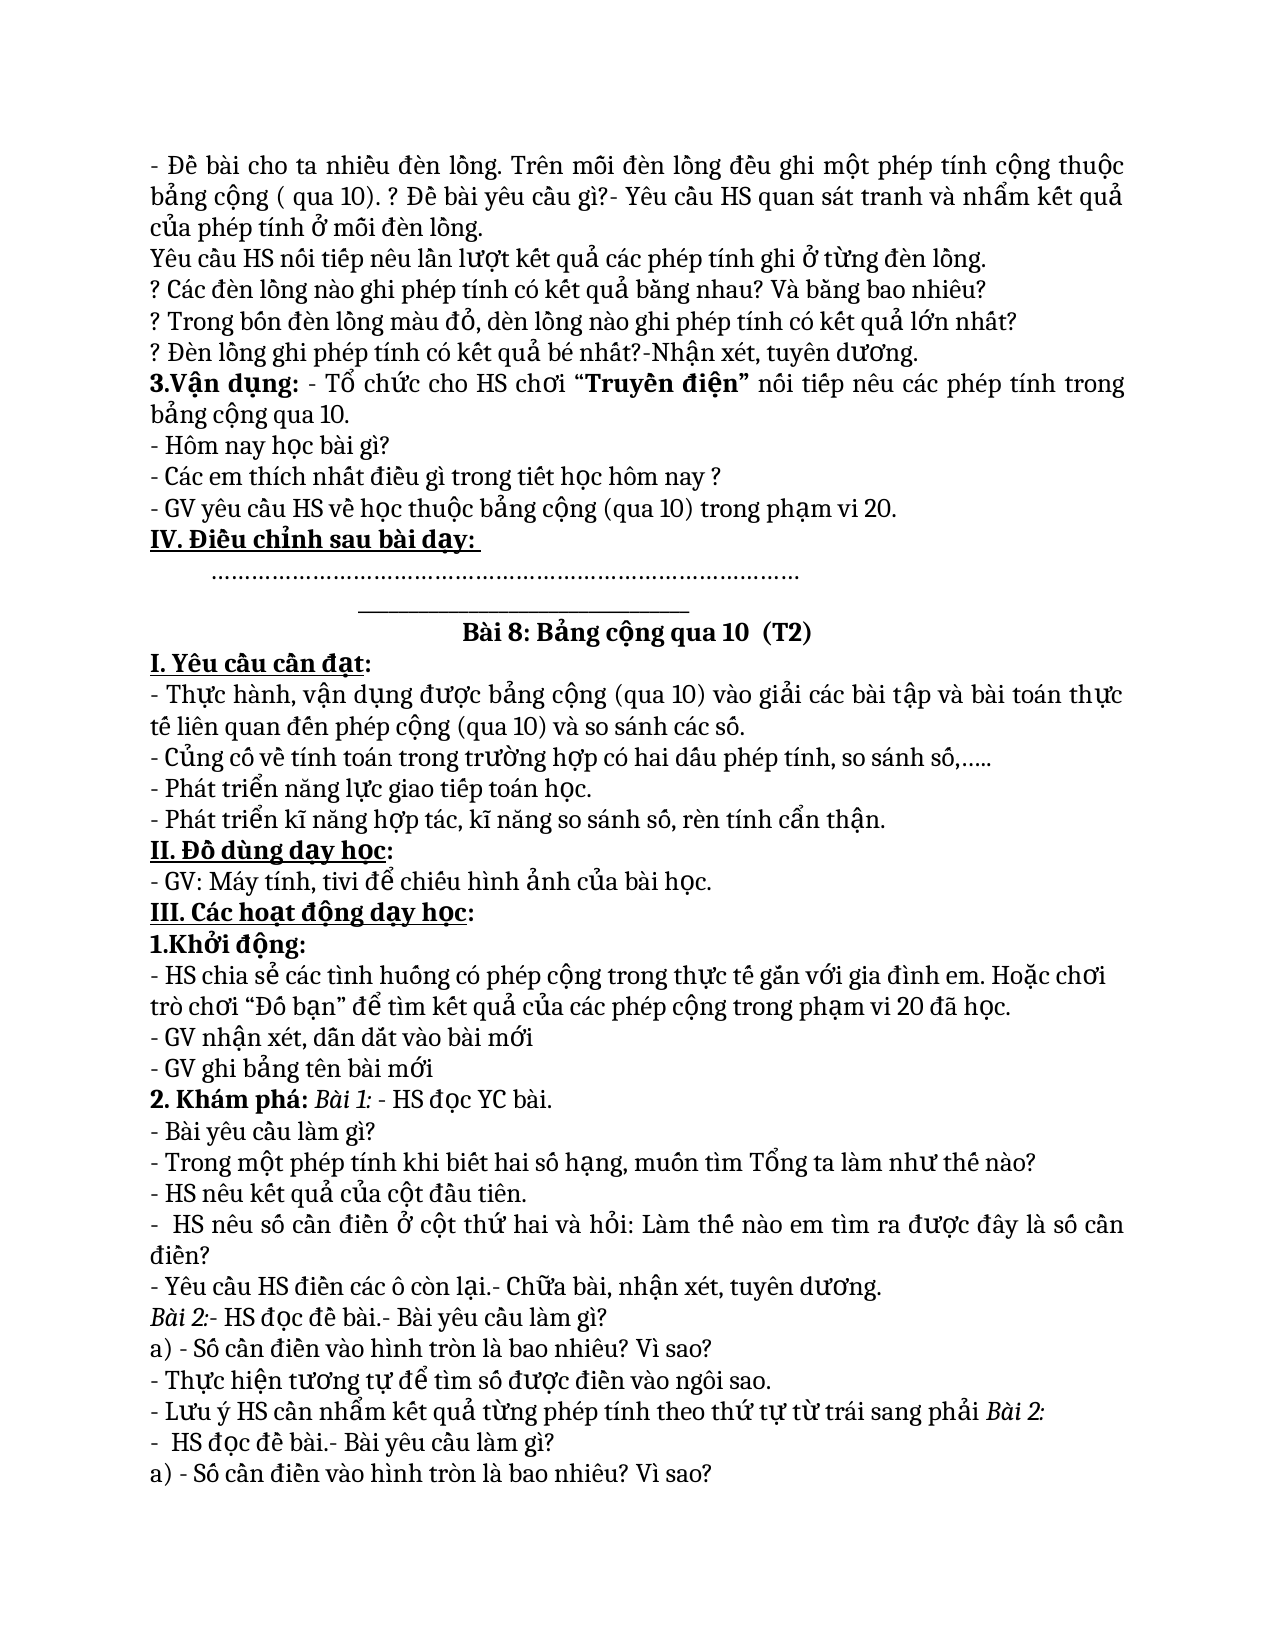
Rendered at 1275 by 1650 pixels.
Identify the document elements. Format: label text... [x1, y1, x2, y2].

text - GV nhận xét, dẫn dắt vào bài mới [150, 1022, 1125, 1053]
text - HS nêu kết quả của cột đầu tiên. [150, 1178, 1125, 1209]
text _________________________________ [150, 586, 1125, 617]
text - Củng cố về tính toán trong trường hợp có hai dấu phép tính, so sánh số,….. [150, 742, 1125, 773]
text 1.Khởi động: [150, 929, 1125, 960]
text I. Yêu cầu cần đạt: [150, 648, 1125, 679]
text - Phát triển kĩ năng hợp tác, kĩ năng so sánh số, rèn tính cẩn thận. [150, 804, 1125, 835]
text - HS nêu số cần điền ở cột thứ hai và hỏi: Làm thế nào em tìm ra được đây là số cần điền? [150, 1209, 1125, 1271]
text - HS chia sẻ các tình huống có phép cộng trong thực tế gắn với gia đình em. Hoặc chơi trò chơi “Đố bạn” để tìm kết quả của các phép cộng trong phạm vi 20 đã học. [150, 960, 1125, 1022]
text - Các em thích nhất điều gì trong tiết học hôm nay ? [150, 461, 1125, 493]
text - Lưu ý HS cần nhẩm kết quả từng phép tính theo thứ tự từ trái sang phải Bài 2: [150, 1396, 1125, 1427]
text - Thực hành, vận dụng được bảng cộng (qua 10) vào giải các bài tập và bài toán thực tế liên quan đến phép cộng (qua 10) và so sánh các số. [150, 679, 1125, 742]
text 3.Vận dụng: - Tổ chức cho HS chơi “Truyền điện” nối tiếp nêu các phép tính trong bảng cộng qua 10. [150, 368, 1125, 430]
text Bài 2:- HS đọc đề bài.- Bài yêu cầu làm gì? [150, 1302, 1125, 1333]
text - GV: Máy tính, tivi để chiếu hình ảnh của bài học. [150, 866, 1125, 897]
text …………………………………………………………………………… [150, 555, 1125, 586]
text - Yêu cầu HS điền các ô còn lại.- Chữa bài, nhận xét, tuyên dương. [150, 1271, 1125, 1302]
text 2. Khám phá: Bài 1: - HS đọc YC bài. [150, 1084, 1125, 1116]
text - HS đọc đề bài.- Bài yêu cầu làm gì? [150, 1427, 1125, 1458]
text Yêu cầu HS nối tiếp nêu lần lượt kết quả các phép tính ghi ở từng đèn lồng. [150, 243, 1125, 274]
text - Hôm nay học bài gì? [150, 430, 1125, 461]
text ? Trong bốn đèn lồng màu đỏ, dèn lồng nào ghi phép tính có kết quả lớn nhất? [150, 306, 1125, 337]
text - Đề bài cho ta nhiều đèn lồng. Trên mỗi đèn lồng đều ghi một phép tính cộng thuộc bảng cộng ( qua 10). ? Đề bài yêu cầu gì?- Yêu cầu HS quan sát tranh và nhẩm kết quả của phép tính ở mỗi đèn lồng. [150, 150, 1125, 243]
text Bài 8: Bảng cộng qua 10 (T2) [150, 617, 1125, 648]
text - Thực hiện tương tự để tìm số được điền vào ngôi sao. [150, 1365, 1125, 1396]
text II. Đồ dùng dạy học: [150, 835, 1125, 866]
text - Phát triển năng lực giao tiếp toán học. [150, 773, 1125, 804]
text ? Đèn lồng ghi phép tính có kết quả bé nhất?-Nhận xét, tuyên dương. [150, 337, 1125, 368]
text a) - Số cần điền vào hình tròn là bao nhiêu? Vì sao? [150, 1333, 1125, 1365]
text III. Các hoạt động dạy học: [150, 897, 1125, 929]
text - Bài yêu cầu làm gì? [150, 1116, 1125, 1147]
text a) - Số cần điền vào hình tròn là bao nhiêu? Vì sao? [150, 1458, 1125, 1489]
text - Trong một phép tính khi biết hai số hạng, muốn tìm Tổng ta làm như thế nào? [150, 1147, 1125, 1178]
text - GV ghi bảng tên bài mới [150, 1053, 1125, 1084]
text ? Các đèn lồng nào ghi phép tính có kết quả bằng nhau? Và bằng bao nhiêu? [150, 274, 1125, 306]
text IV. Điều chỉnh sau bài dạy: [150, 524, 1125, 555]
text - GV yêu cầu HS về học thuộc bảng cộng (qua 10) trong phạm vi 20. [150, 493, 1125, 524]
